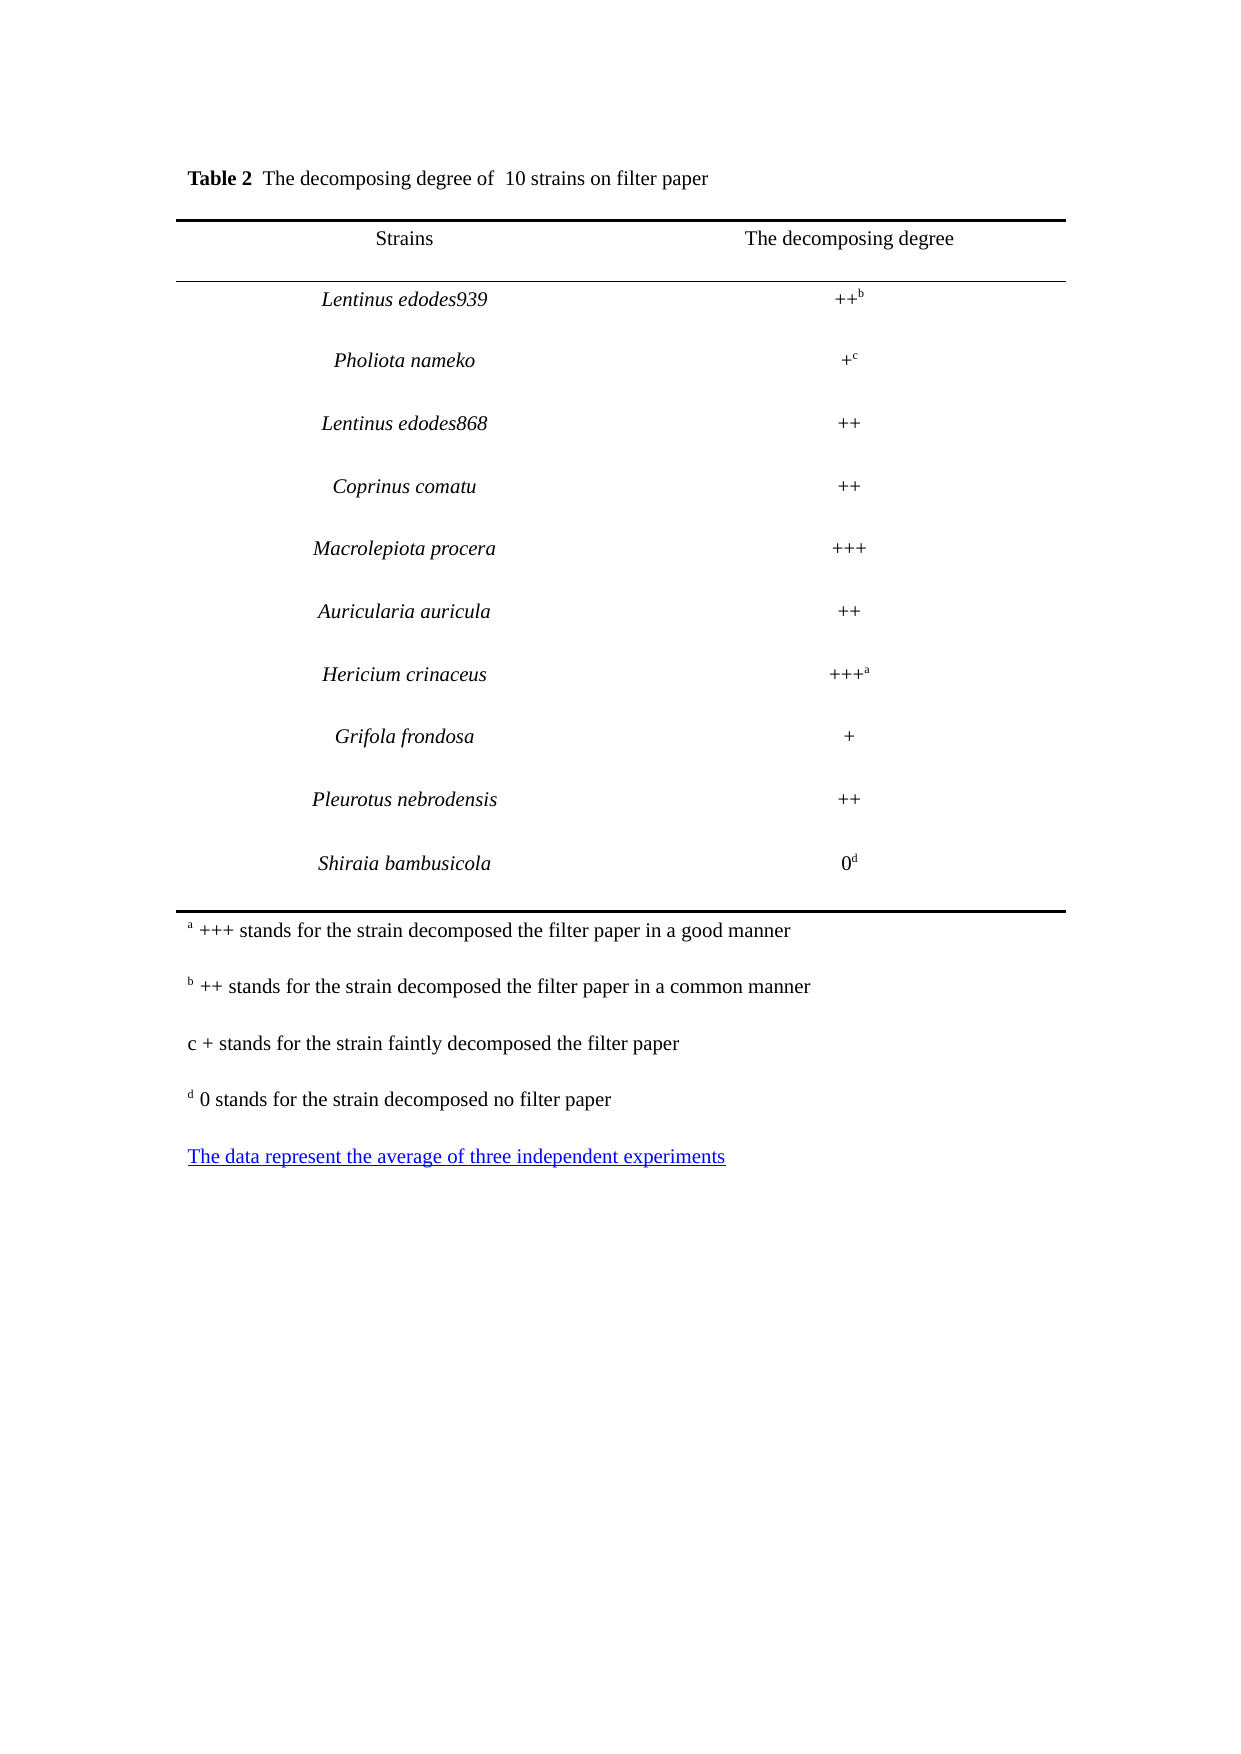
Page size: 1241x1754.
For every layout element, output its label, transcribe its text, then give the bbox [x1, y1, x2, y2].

table_cell Shiraia bambusicola [176, 847, 632, 910]
table_cell ++ [633, 783, 1066, 847]
table_cell ++ [633, 469, 1066, 532]
table_cell +++a [633, 658, 1066, 720]
text c + stands for the strain faintly decomposed the filter paper [187, 1026, 1053, 1059]
table_cell 0d [633, 847, 1066, 910]
table_cell ++b [633, 282, 1066, 344]
text The data represent the average of three independent experiments [187, 1139, 1053, 1172]
table_cell ++ [633, 595, 1066, 657]
text b ++ stands for the strain decomposed the filter paper in a common manner [187, 970, 1053, 1002]
text Table 2 The decomposing degree of 10 strains on filter paper [187, 162, 1053, 194]
table_cell Grifola frondosa [176, 720, 632, 783]
table_header Strains [176, 222, 632, 281]
table_cell Hericium crinaceus [176, 658, 632, 720]
table_cell Coprinus comatu [176, 469, 632, 532]
table_cell +c [633, 344, 1066, 407]
table_cell Pleurotus nebrodensis [176, 783, 632, 847]
table_cell Macrolepiota procera [176, 532, 632, 595]
table_cell Pholiota nameko [176, 344, 632, 407]
text d 0 stands for the strain decomposed no filter paper [187, 1083, 1053, 1116]
table_cell ++ [633, 407, 1066, 469]
table_cell +++ [633, 532, 1066, 595]
text a +++ stands for the strain decomposed the filter paper in a good manner [187, 913, 1053, 946]
table_cell Lentinus edodes939 [176, 282, 632, 344]
table_cell Lentinus edodes868 [176, 407, 632, 469]
table_cell Auricularia auricula [176, 595, 632, 657]
table_cell + [633, 720, 1066, 783]
table_header The decomposing degree [633, 222, 1066, 281]
